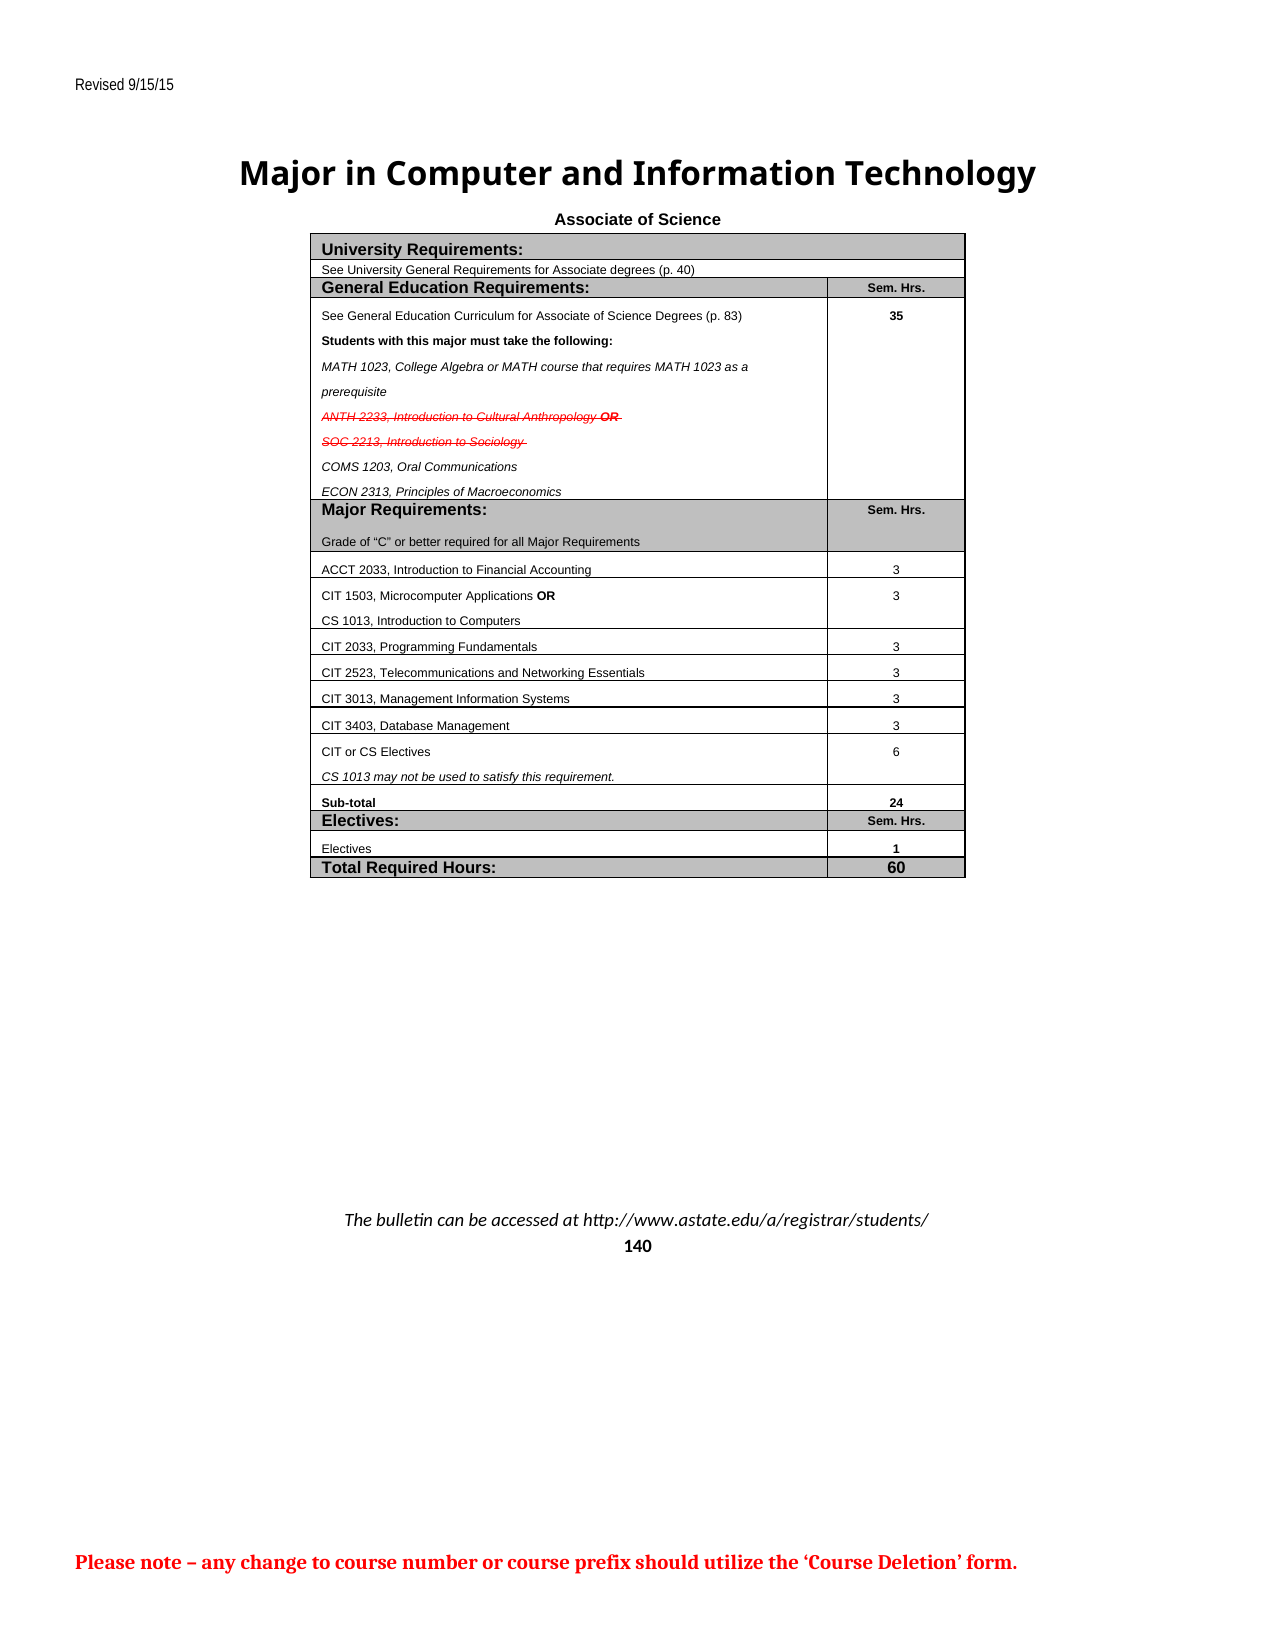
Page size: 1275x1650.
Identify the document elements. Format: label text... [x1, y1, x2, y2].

table_cell Sem. Hrs. [828, 278, 964, 297]
table_cell CIT 2523, Telecommunications and Networking Essentials [311, 655, 827, 680]
table_cell Electives [311, 831, 827, 856]
table_cell 3 [828, 578, 964, 628]
text Associate of Science [75, 204, 1200, 229]
table_cell See General Education Curriculum for Associate of Science Degrees (p. 83) Students with this major must take the following: MATH 1023, College Algebra or MATH course that requires MATH 1023 as a prerequisite ANTH 2233, Introduction to Cultural Anthropology OR SOC 2213, Introduction to Sociology COMS 1203, Oral Communications ECON 2313, Principles of Macroeconomics [311, 298, 827, 499]
table_cell 3 [828, 552, 964, 577]
text The bulletin can be accessed at http://www.astate.edu/a/registrar/students/ 140 [75, 1208, 1200, 1257]
table_cell 3 [828, 655, 964, 680]
text Major in Computer and Information Technology [75, 150, 1200, 195]
table_cell ACCT 2033, Introduction to Financial Accounting [311, 552, 827, 577]
table_cell 3 [828, 708, 964, 733]
table_cell CIT or CS Electives CS 1013 may not be used to satisfy this requirement. [311, 734, 827, 784]
table_cell 3 [828, 681, 964, 706]
table_cell 35 [828, 298, 964, 499]
table_cell CIT 1503, Microcomputer Applications OR CS 1013, Introduction to Computers [311, 578, 827, 628]
table_cell CIT 3403, Database Management [311, 708, 827, 733]
table_cell CIT 2033, Programming Fundamentals [311, 629, 827, 654]
table_cell Sem. Hrs. [828, 500, 964, 551]
table_cell Electives: [311, 811, 827, 830]
table_cell Sem. Hrs. [828, 811, 964, 830]
table_cell CIT 3013, Management Information Systems [311, 681, 827, 706]
table_cell General Education Requirements: [311, 278, 827, 297]
table_cell 6 [828, 734, 964, 784]
table_cell 1 [828, 831, 964, 856]
table_cell 24 [828, 785, 964, 810]
table_cell See University General Requirements for Associate degrees (p. 40) [311, 260, 964, 277]
table_cell Major Requirements: Grade of “C” or better required for all Major Requirements [311, 500, 827, 551]
table_cell 60 [828, 858, 964, 877]
table_cell 3 [828, 629, 964, 654]
table_header University Requirements: [311, 234, 964, 259]
table_cell Total Required Hours: [311, 858, 827, 877]
table_cell Sub-total [311, 785, 827, 810]
